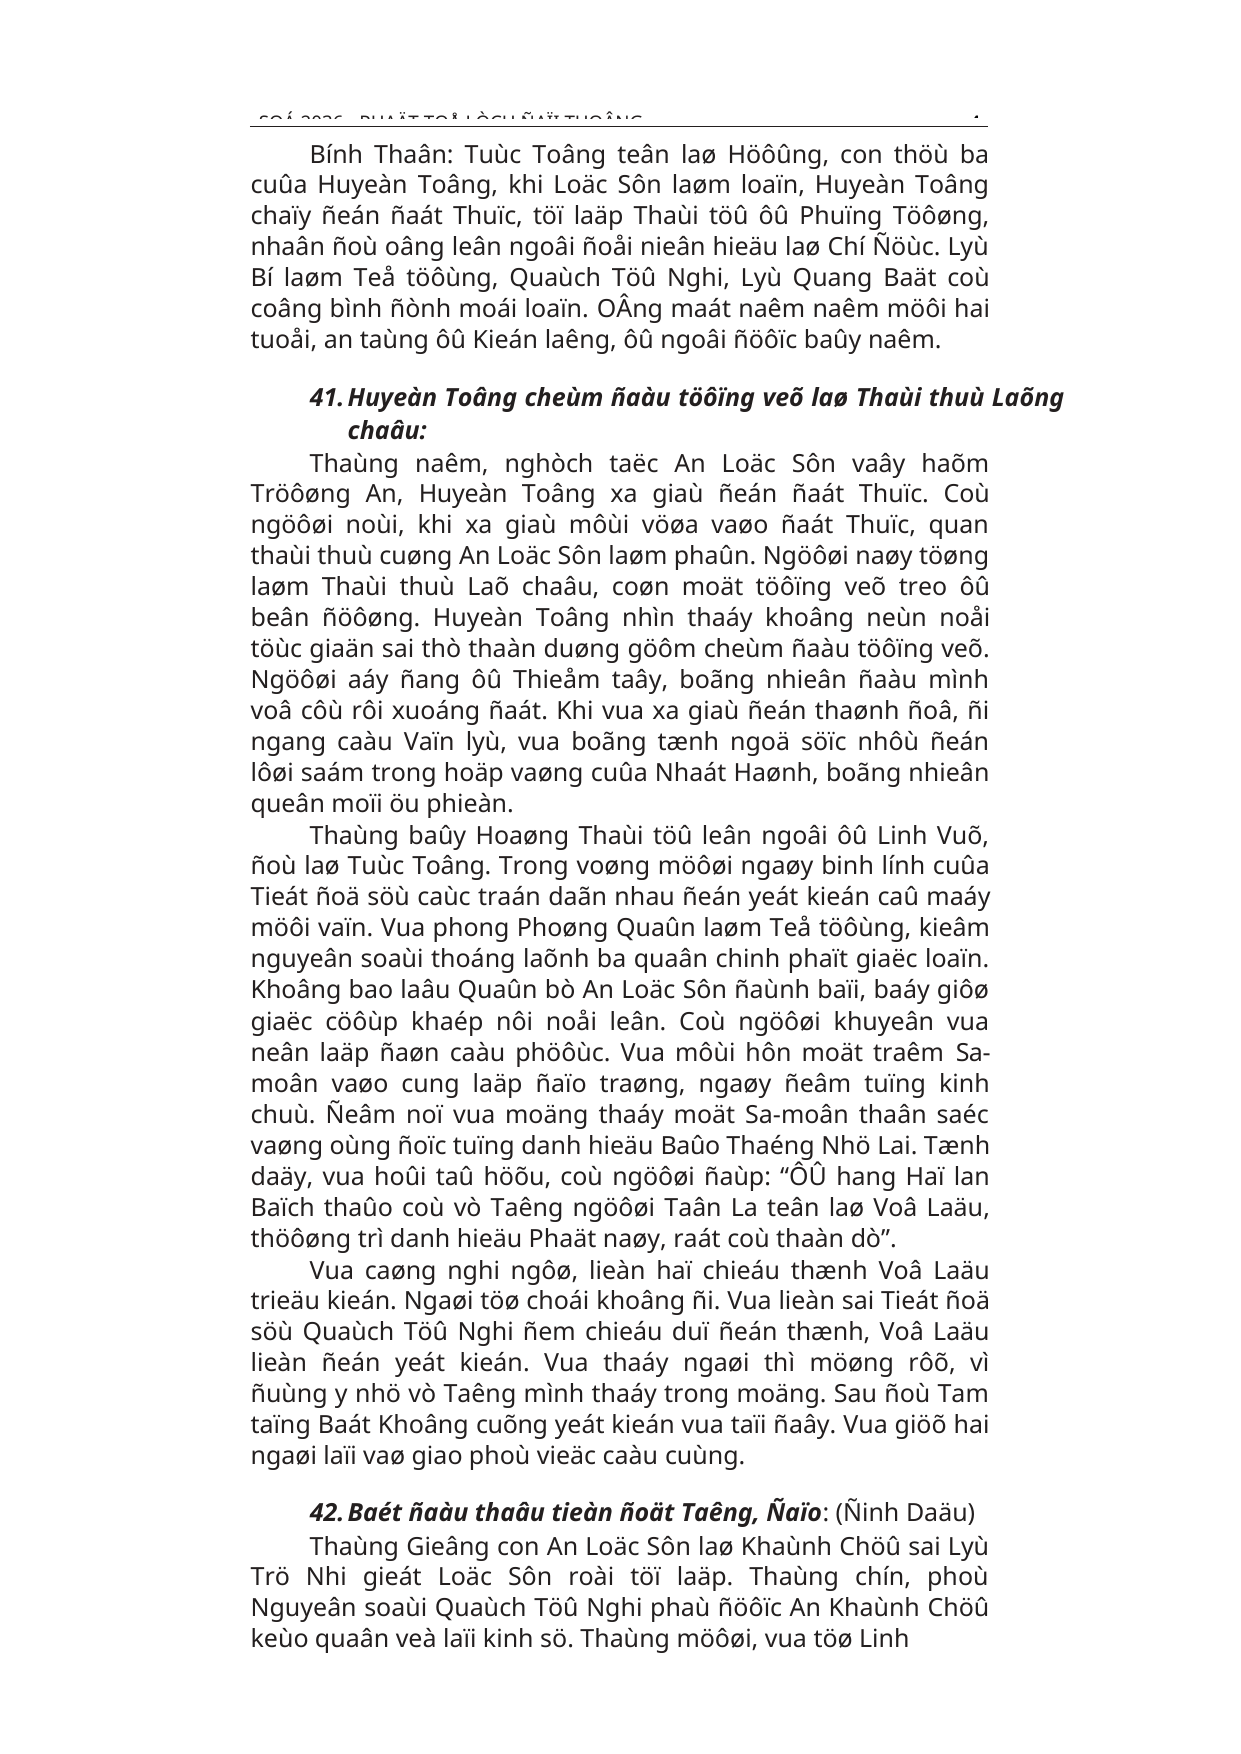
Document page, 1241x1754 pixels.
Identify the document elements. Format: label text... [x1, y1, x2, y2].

text Thaùng baûy Hoaøng Thaùi töû leân ngoâi ôû Linh Vuõ, ñoù laø Tuùc Toâng. Trong voøng möôøi ngaøy binh lính cuûa Tieát ñoä söù caùc traán daãn nhau ñeán yeát kieán caû maáy möôi vaïn. Vua phong Phoøng Quaûn laøm Teå töôùng, kieâm nguyeân soaùi thoáng laõnh ba quaân chinh phaït giaëc loaïn. Khoâng bao laâu Quaûn bò An Loäc Sôn ñaùnh baïi, baáy giôø giaëc cöôùp khaép nôi noåi leân. Coù ngöôøi khuyeân vua neân laäp ñaøn caàu phöôùc. Vua môùi hôn moät traêm Sa- moân vaøo cung laäp ñaïo traøng, ngaøy ñeâm tuïng kinh chuù. Ñeâm noï vua moäng thaáy moät Sa-moân thaân saéc vaøng oùng ñoïc tuïng danh hieäu Baûo Thaéng Nhö Lai. Tænh daäy, vua hoûi taû höõu, coù ngöôøi ñaùp: “ÔÛ hang Haï lan Baïch thaûo coù vò Taêng ngöôøi Taân La teân laø Voâ Laäu, thöôøng trì danh hieäu Phaät naøy, raát coù thaàn dò”. [250, 820, 990, 1254]
text Bính Thaân: Tuùc Toâng teân laø Höôûng, con thöù ba cuûa Huyeàn Toâng, khi Loäc Sôn laøm loaïn, Huyeàn Toâng chaïy ñeán ñaát Thuïc, töï laäp Thaùi töû ôû Phuïng Töôøng, nhaân ñoù oâng leân ngoâi ñoåi nieân hieäu laø Chí Ñöùc. Lyù Bí laøm Teå töôùng, Quaùch Töû Nghi, Lyù Quang Baät coù coâng bình ñònh moái loaïn. OÂng maát naêm naêm möôi hai tuoåi, an taùng ôû Kieán laêng, ôû ngoâi ñöôïc baûy naêm. [250, 138, 990, 356]
subtitle Huyeàn Toâng cheùm ñaàu töôïng veõ laø Thaùi thuù Laõng chaâu: [309, 381, 1065, 446]
list Baét ñaàu thaâu tieàn ñoät Taêng, Ñaïo: (Ñinh Daäu) [309, 1496, 1065, 1528]
text Thaùng Gieâng con An Loäc Sôn laø Khaùnh Chöû sai Lyù Trö Nhi gieát Loäc Sôn roài töï laäp. Thaùng chín, phoù Nguyeân soaùi Quaùch Töû Nghi phaù ñöôïc An Khaùnh Chöû keùo quaân veà laïi kinh sö. Thaùng möôøi, vua töø Linh [250, 1530, 990, 1654]
text Thaùng naêm, nghòch taëc An Loäc Sôn vaây haõm Tröôøng An, Huyeàn Toâng xa giaù ñeán ñaát Thuïc. Coù ngöôøi noùi, khi xa giaù môùi vöøa vaøo ñaát Thuïc, quan thaùi thuù cuøng An Loäc Sôn laøm phaûn. Ngöôøi naøy töøng laøm Thaùi thuù Laõ chaâu, coøn moät töôïng veõ treo ôû beân ñöôøng. Huyeàn Toâng nhìn thaáy khoâng neùn noåi töùc giaän sai thò thaàn duøng göôm cheùm ñaàu töôïng veõ. Ngöôøi aáy ñang ôû Thieåm taây, boãng nhieân ñaàu mình voâ côù rôi xuoáng ñaát. Khi vua xa giaù ñeán thaønh ñoâ, ñi ngang caàu Vaïn lyù, vua boãng tænh ngoä söïc nhôù ñeán lôøi saám trong hoäp vaøng cuûa Nhaát Haønh, boãng nhieân queân moïi öu phieàn. [250, 448, 990, 820]
text Vua caøng nghi ngôø, lieàn haï chieáu thænh Voâ Laäu trieäu kieán. Ngaøi töø choái khoâng ñi. Vua lieàn sai Tieát ñoä söù Quaùch Töû Nghi ñem chieáu duï ñeán thænh, Voâ Laäu lieàn ñeán yeát kieán. Vua thaáy ngaøi thì möøng rôõ, vì ñuùng y nhö vò Taêng mình thaáy trong moäng. Sau ñoù Tam taïng Baát Khoâng cuõng yeát kieán vua taïi ñaây. Vua giöõ hai ngaøi laïi vaø giao phoù vieäc caàu cuùng. [250, 1254, 990, 1472]
